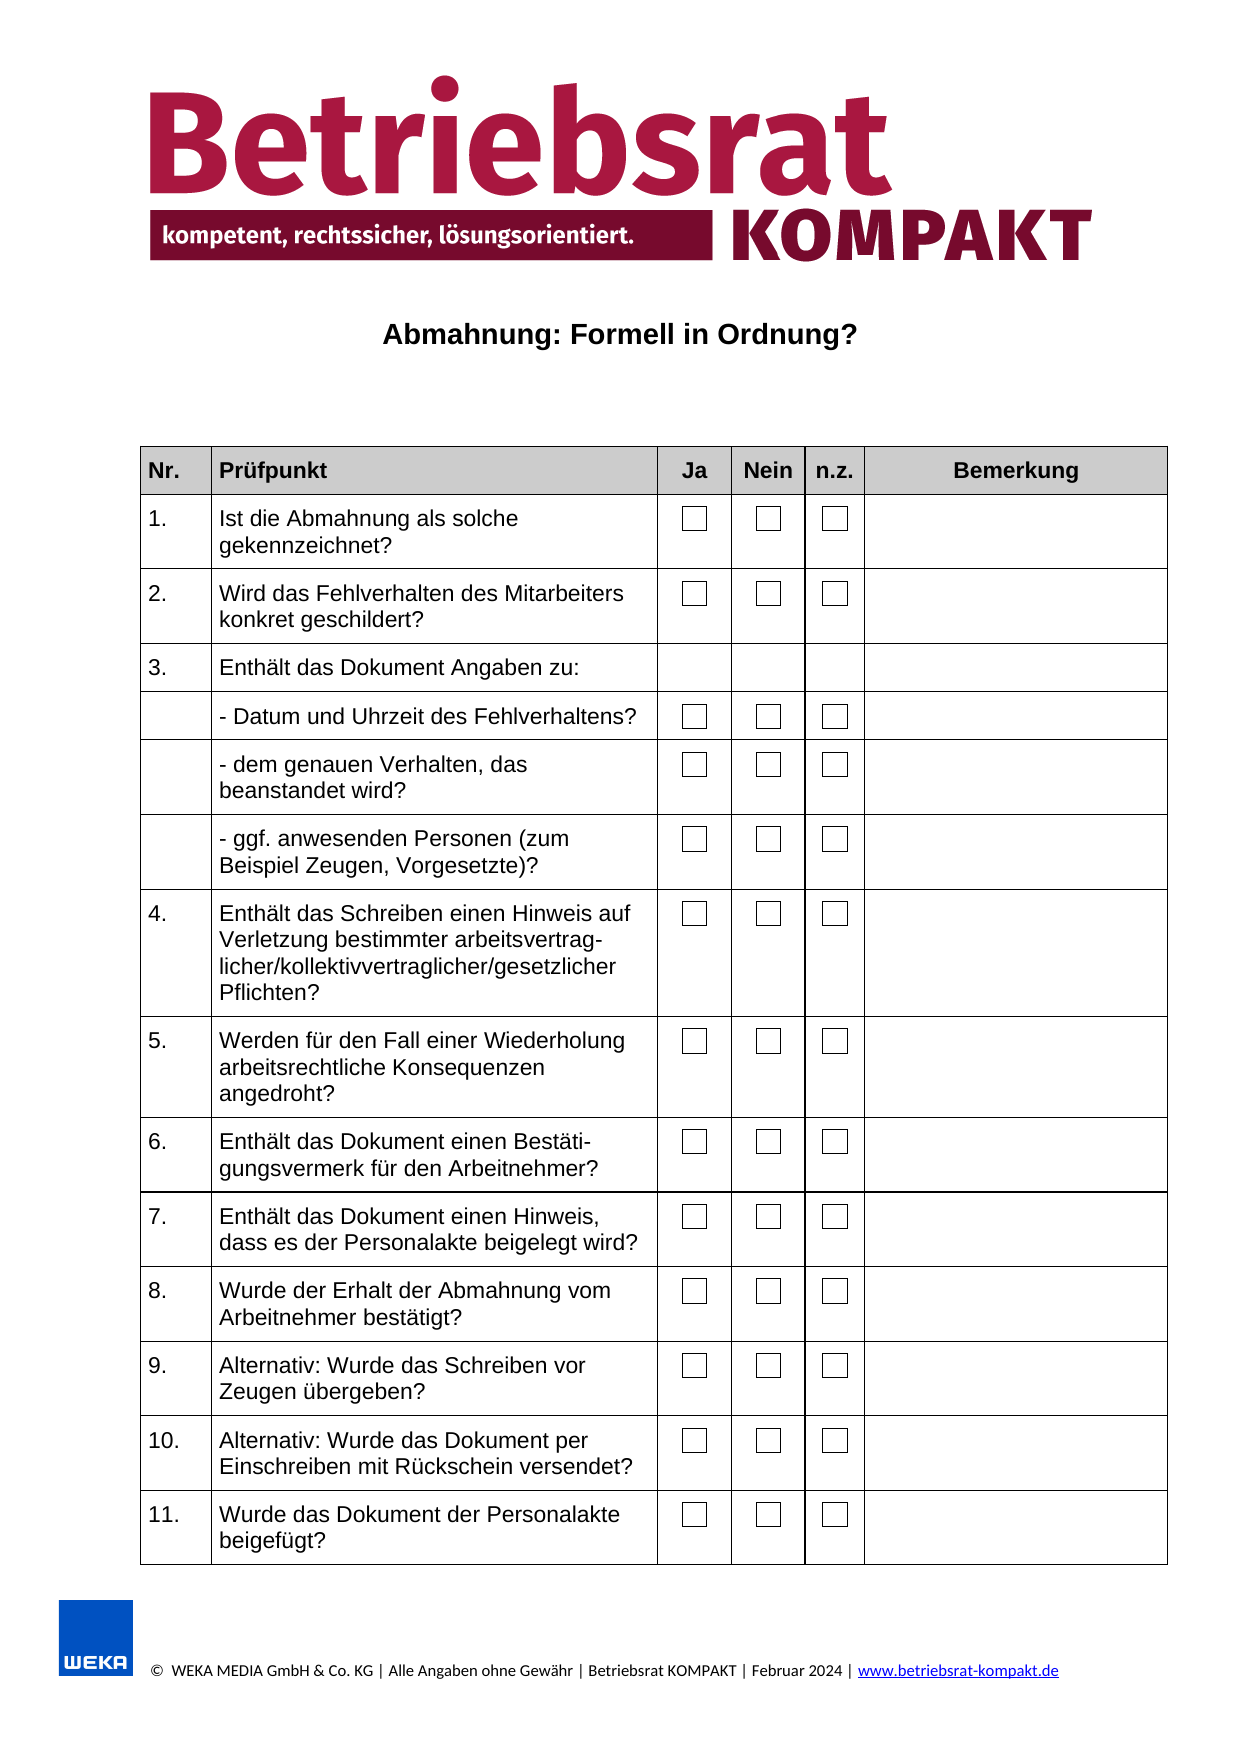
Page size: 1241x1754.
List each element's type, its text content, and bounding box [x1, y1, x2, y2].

table_cell [865, 1267, 1167, 1341]
table_cell [732, 1267, 804, 1341]
table_cell [865, 1193, 1167, 1266]
table_cell [658, 644, 731, 691]
table_cell - dem genauen Verhalten, das beanstandet wird? [212, 740, 657, 814]
table_cell [658, 890, 731, 1016]
table_cell 4. [141, 890, 211, 1016]
table_cell [865, 1017, 1167, 1117]
table_cell 3. [141, 644, 211, 691]
table_cell [806, 569, 864, 643]
table_cell [865, 692, 1167, 739]
table_cell Werden für den Fall einer Wiederholung arbeitsrechtliche Konsequenzen angedroht? [212, 1017, 657, 1117]
table_cell [806, 495, 864, 568]
table_header Prüfpunkt [212, 447, 657, 494]
table_cell [658, 1342, 731, 1415]
table_cell [658, 1491, 731, 1564]
table_cell [806, 644, 864, 691]
table_cell 9. [141, 1342, 211, 1415]
table_cell Enthält das Dokument Angaben zu: [212, 644, 657, 691]
table_cell Wird das Fehlverhalten des Mitarbeiters konkret geschildert? [212, 569, 657, 643]
table_cell [732, 692, 804, 739]
table_cell [865, 1416, 1167, 1490]
table_header Ja [658, 447, 731, 494]
table_cell [865, 569, 1167, 643]
table_cell [141, 692, 211, 739]
table_cell [732, 1416, 804, 1490]
table_cell [865, 495, 1167, 568]
table_cell 6. [141, 1118, 211, 1191]
table_cell [806, 1267, 864, 1341]
picture [147, 73, 1093, 264]
table_cell [658, 1416, 731, 1490]
table_cell Enthält das Dokument einen Bestätigungsvermerk für den Arbeitnehmer? [212, 1118, 657, 1191]
table_cell [865, 644, 1167, 691]
table_cell [806, 740, 864, 814]
table_cell Alternativ: Wurde das Dokument per Einschreiben mit Rückschein versendet? [212, 1416, 657, 1490]
table_cell [658, 692, 731, 739]
table_cell [865, 1118, 1167, 1191]
table_cell [658, 1193, 731, 1266]
table_cell Alternativ: Wurde das Schreiben vor Zeugen übergeben? [212, 1342, 657, 1415]
table_cell [865, 740, 1167, 814]
table_cell [658, 1118, 731, 1191]
table_cell [806, 890, 864, 1016]
table_cell [658, 495, 731, 568]
table_cell [658, 569, 731, 643]
table_header n.z. [806, 447, 864, 494]
table_cell [732, 1017, 804, 1117]
table_cell [732, 1342, 804, 1415]
table_cell - Datum und Uhrzeit des Fehlverhaltens? [212, 692, 657, 739]
table_cell 2. [141, 569, 211, 643]
table_cell [732, 740, 804, 814]
table_cell 10. [141, 1416, 211, 1490]
table_cell [806, 1491, 864, 1564]
table_cell [732, 644, 804, 691]
table_cell 5. [141, 1017, 211, 1117]
table_cell [806, 1342, 864, 1415]
table_header Nr. [141, 447, 211, 494]
table_cell [658, 815, 731, 888]
table_cell [732, 569, 804, 643]
table_cell [806, 815, 864, 888]
table_cell [732, 1118, 804, 1191]
table_cell [732, 1193, 804, 1266]
table_cell Ist die Abmahnung als solche gekennzeichnet? [212, 495, 657, 568]
table_cell [806, 692, 864, 739]
table_cell [865, 890, 1167, 1016]
picture [58, 1600, 133, 1676]
table_cell Enthält das Dokument einen Hinweis, dass es der Personalakte beigelegt wird? [212, 1193, 657, 1266]
table_cell [658, 1267, 731, 1341]
table_cell [732, 890, 804, 1016]
table_cell [865, 815, 1167, 888]
table_cell Wurde das Dokument der Personalakte beigefügt? [212, 1491, 657, 1564]
table_cell 11. [141, 1491, 211, 1564]
table_cell [865, 1491, 1167, 1564]
table_cell [865, 1342, 1167, 1415]
table_cell [732, 495, 804, 568]
table_cell [141, 815, 211, 888]
table_cell 1. [141, 495, 211, 568]
table_header Nein [732, 447, 804, 494]
table_cell 7. [141, 1193, 211, 1266]
table_header Bemerkung [865, 447, 1167, 494]
table_cell 8. [141, 1267, 211, 1341]
table_cell [658, 740, 731, 814]
table_cell [732, 1491, 804, 1564]
table_cell [806, 1193, 864, 1266]
table_cell [658, 1017, 731, 1117]
table_cell [806, 1416, 864, 1490]
table_cell [806, 1118, 864, 1191]
table_cell [732, 815, 804, 888]
table_cell [141, 740, 211, 814]
text Abmahnung: Formell in Ordnung? [148, 317, 1093, 351]
table_cell - ggf. anwesenden Personen (zum Beispiel Zeugen, Vorgesetzte)? [212, 815, 657, 888]
table_cell Wurde der Erhalt der Abmahnung vom Arbeitnehmer bestätigt? [212, 1267, 657, 1341]
table_cell [806, 1017, 864, 1117]
table_cell Enthält das Schreiben einen Hinweis auf Verletzung bestimmter arbeitsvertraglicher/kollektivvertraglicher/gesetzlicher Pflichten? [212, 890, 657, 1016]
